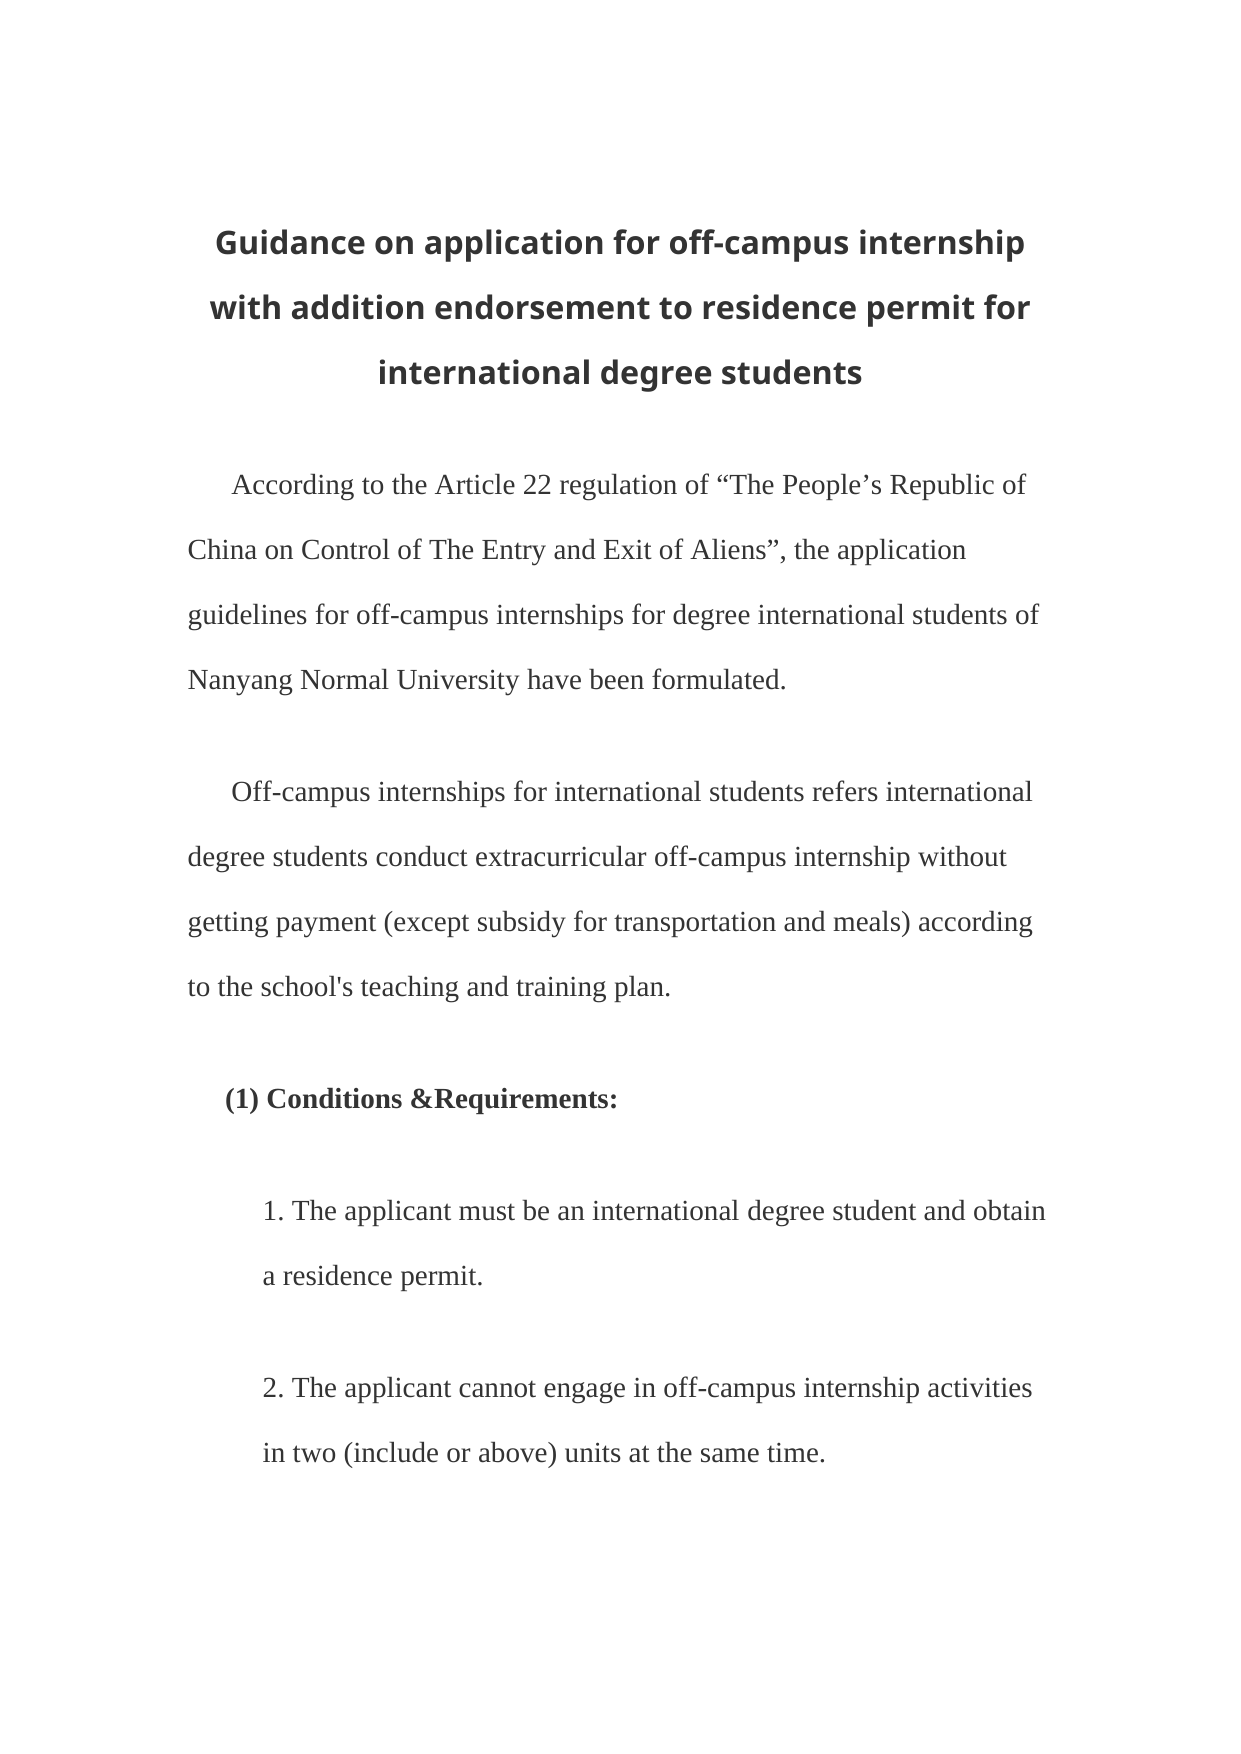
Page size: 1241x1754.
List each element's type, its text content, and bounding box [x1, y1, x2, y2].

text Guidance on application for off-campus internship with addition endorsement to residence permit for international degree students [187, 209, 1053, 404]
text Off-campus internships for international students refers international degree students conduct extracurricular off-campus internship without getting payment (except subsidy for transportation and meals) according to the school's teaching and training plan. [187, 758, 1053, 1018]
text 2. The applicant cannot engage in off-campus internship activities in two (include or above) units at the same time. [262, 1354, 1053, 1484]
text According to the Article 22 regulation of “The People’s Republic of China on Control of The Entry and Exit of Aliens”, the application guidelines for off-campus internships for degree international students of Nanyang Normal University have been formulated. [187, 451, 1053, 711]
text 1. The applicant must be an international degree student and obtain a residence permit. [262, 1177, 1053, 1307]
text (1) Conditions &Requirements: [225, 1065, 1053, 1130]
